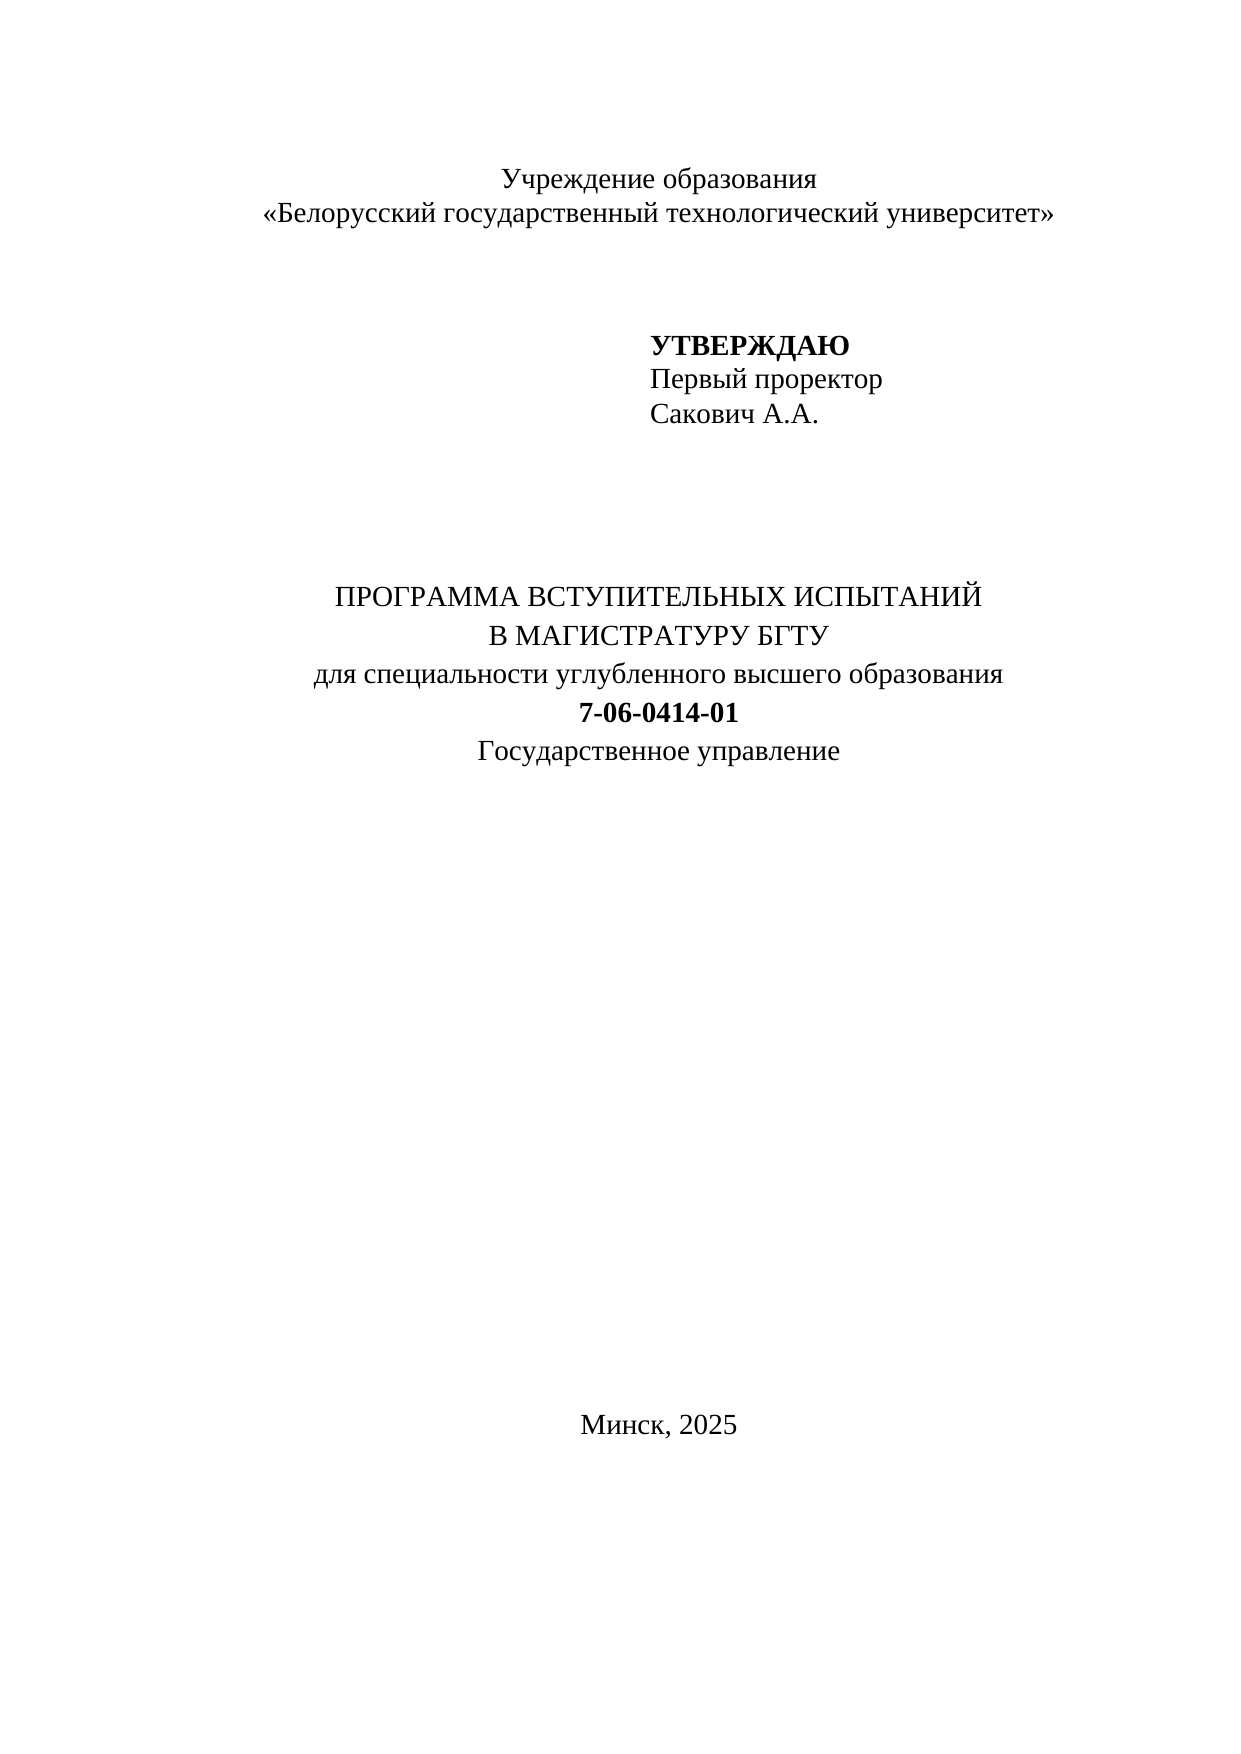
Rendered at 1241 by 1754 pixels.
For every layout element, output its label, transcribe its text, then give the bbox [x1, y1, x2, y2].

subtitle 7-06-0414-01 [206, 695, 1112, 728]
text Первый проректор [650, 362, 1182, 396]
text «Белорусский государственный технологический университет» [206, 195, 1111, 228]
text Сакович А.А. [650, 396, 1182, 429]
text для специальности углубленного высшего образования [206, 656, 1111, 690]
text ПРОГРАММА ВСТУПИТЕЛЬНЫХ ИСПЫТАНИЙ В МАГИСТРАТУРУ БГТУ [334, 579, 983, 651]
subtitle УТВЕРЖДАЮ [650, 329, 1182, 362]
subtitle Государственное управление [206, 733, 1112, 766]
text Учреждение образования [206, 161, 1112, 194]
text Минск, 2025 [206, 1407, 1112, 1441]
